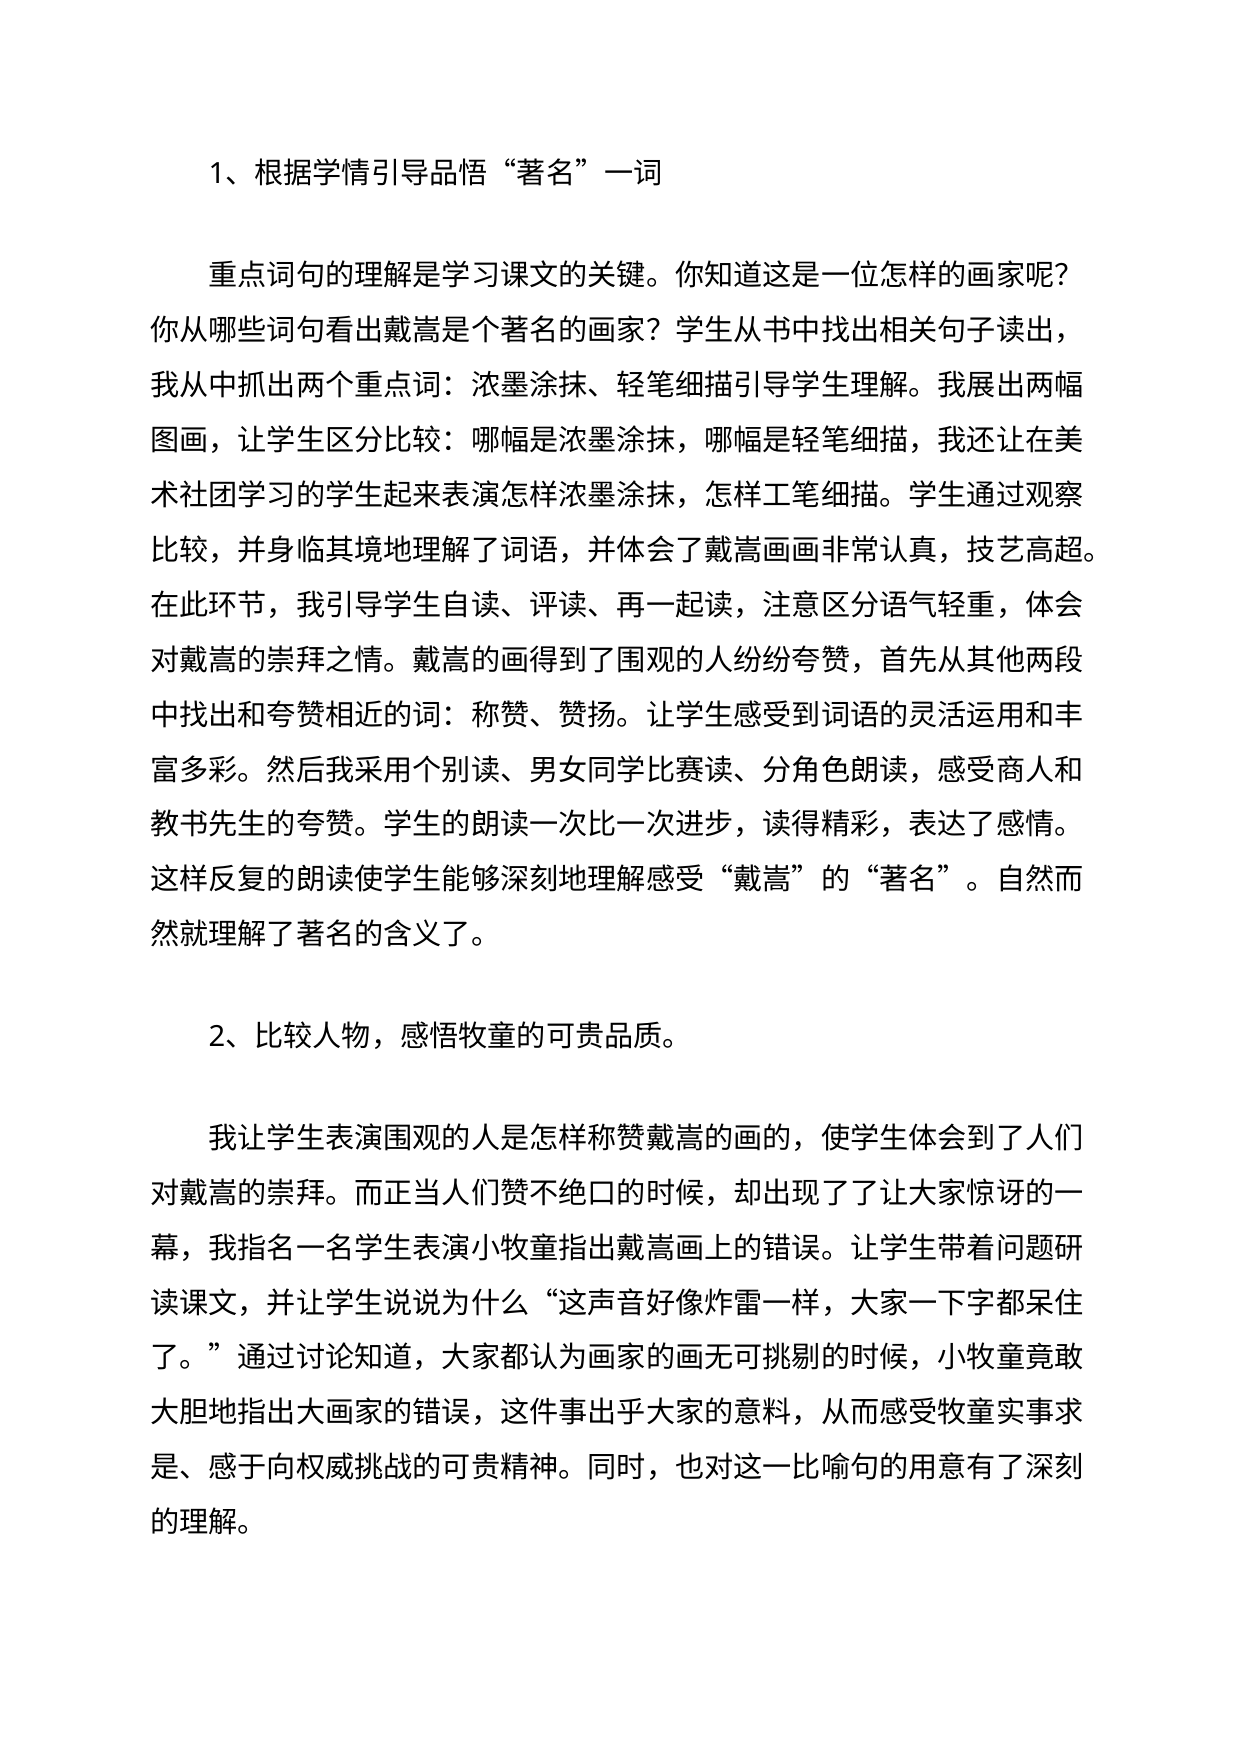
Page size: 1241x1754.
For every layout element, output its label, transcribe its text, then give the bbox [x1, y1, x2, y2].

text 2、比较人物，感悟牧童的可贵品质。 [150, 1012, 1090, 1055]
text 1、根据学情引导品悟“著名”一词 [150, 150, 1090, 192]
text 重点词句的理解是学习课文的关键。你知道这是一位怎样的画家呢？你从哪些词句看出戴嵩是个著名的画家？学生从书中找出相关句子读出，我从中抓出两个重点词：浓墨涂抹、轻笔细描引导学生理解。我展出两幅图画，让学生区分比较：哪幅是浓墨涂抹，哪幅是轻笔细描，我还让在美术社团学习的学生起来表演怎样浓墨涂抹，怎样工笔细描。学生通过观察比较，并身临其境地理解了词语，并体会了戴嵩画画非常认真，技艺高超。在此环节，我引导学生自读、评读、再一起读，注意区分语气轻重，体会对戴嵩的崇拜之情。戴嵩的画得到了围观的人纷纷夸赞，首先从其他两段中找出和夸赞相近的词：称赞、赞扬。让学生感受到词语的灵活运用和丰富多彩。然后我采用个别读、男女同学比赛读、分角色朗读，感受商人和教书先生的夸赞。学生的朗读一次比一次进步，读得精彩，表达了感情。这样反复的朗读使学生能够深刻地理解感受“戴嵩”的“著名”。自然而然就理解了著名的含义了。 [150, 252, 1090, 953]
text 我让学生表演围观的人是怎样称赞戴嵩的画的，使学生体会到了人们对戴嵩的崇拜。而正当人们赞不绝口的时候，却出现了了让大家惊讶的一幕，我指名一名学生表演小牧童指出戴嵩画上的错误。让学生带着问题研读课文，并让学生说说为什么“这声音好像炸雷一样，大家一下字都呆住了。”通过讨论知道，大家都认为画家的画无可挑剔的时候，小牧童竟敢大胆地指出大画家的错误，这件事出乎大家的意料，从而感受牧童实事求是、感于向权威挑战的可贵精神。同时，也对这一比喻句的用意有了深刻的理解。 [150, 1114, 1090, 1541]
